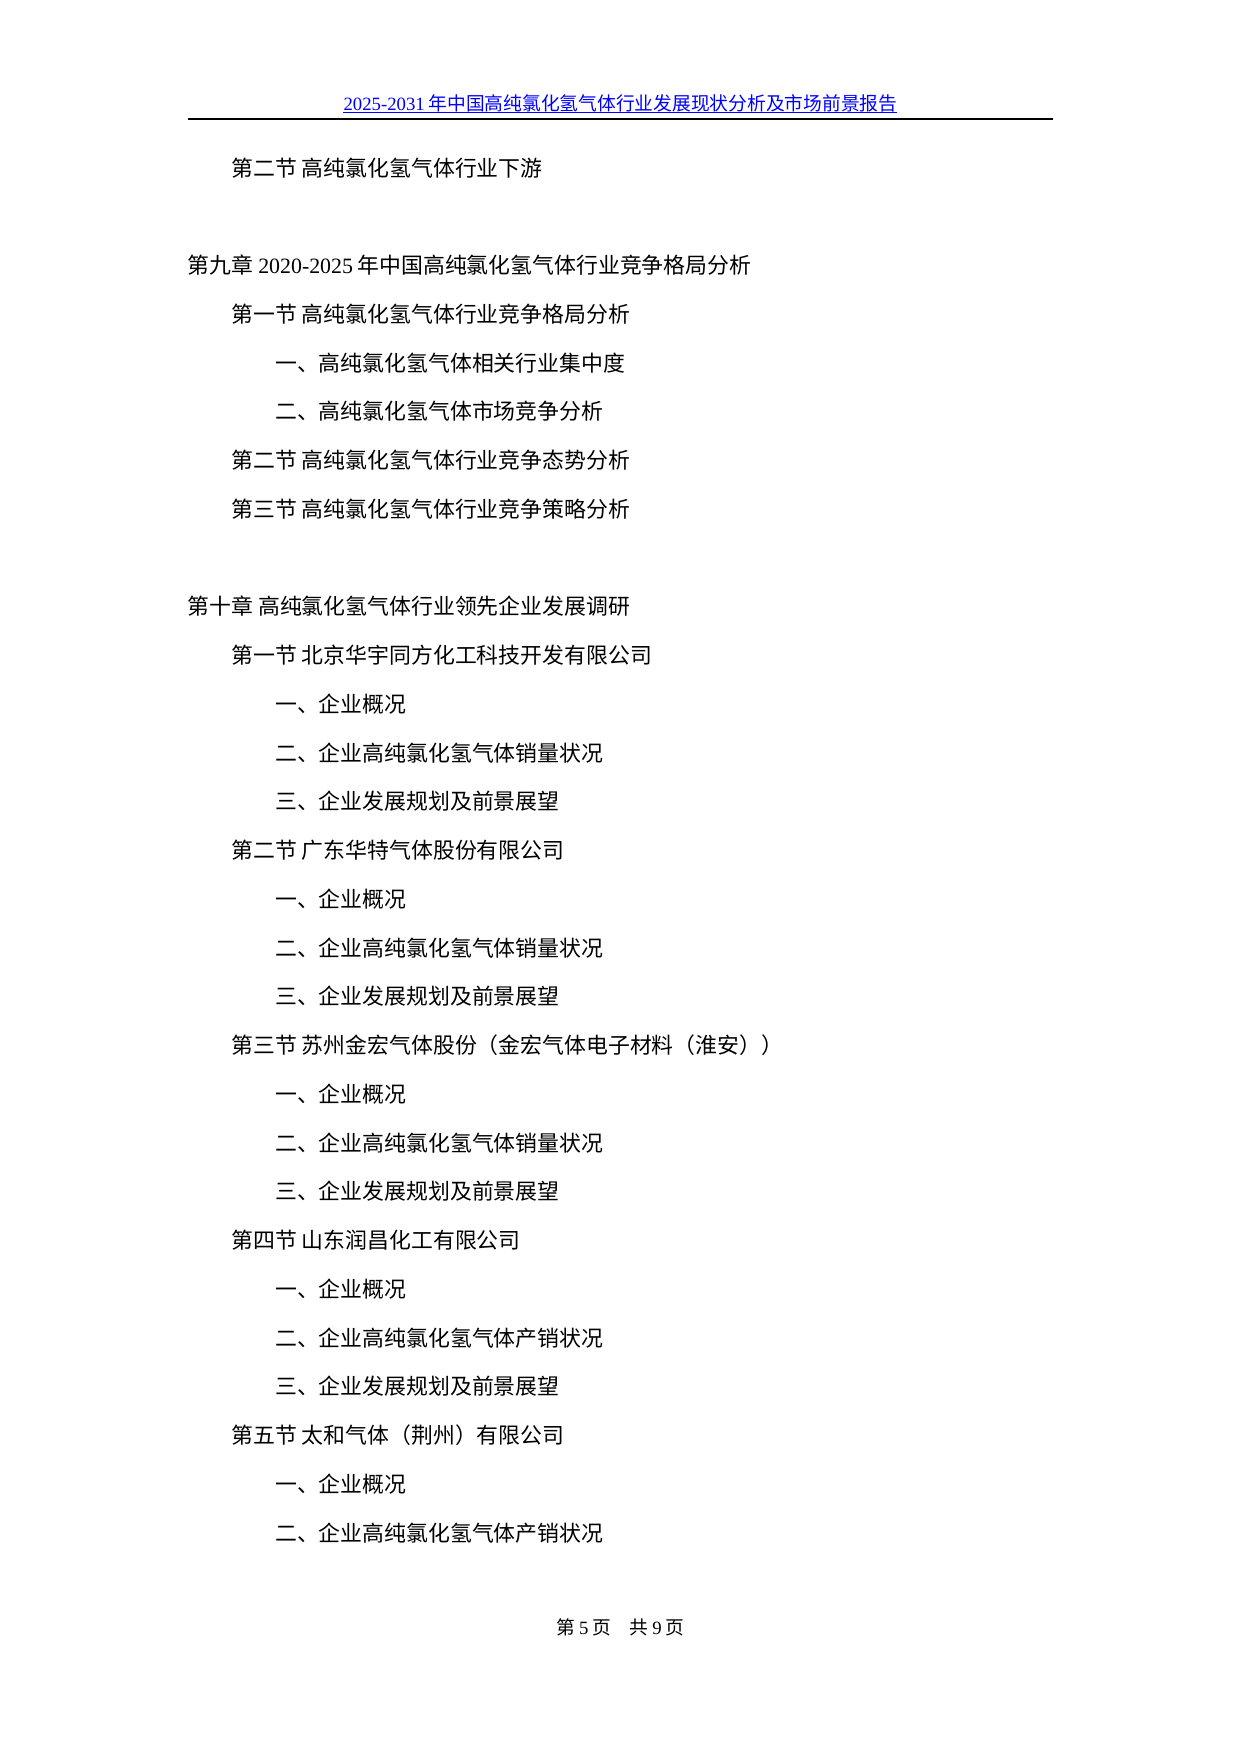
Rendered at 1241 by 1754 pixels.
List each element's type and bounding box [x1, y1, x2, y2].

text [187, 150, 1053, 1548]
